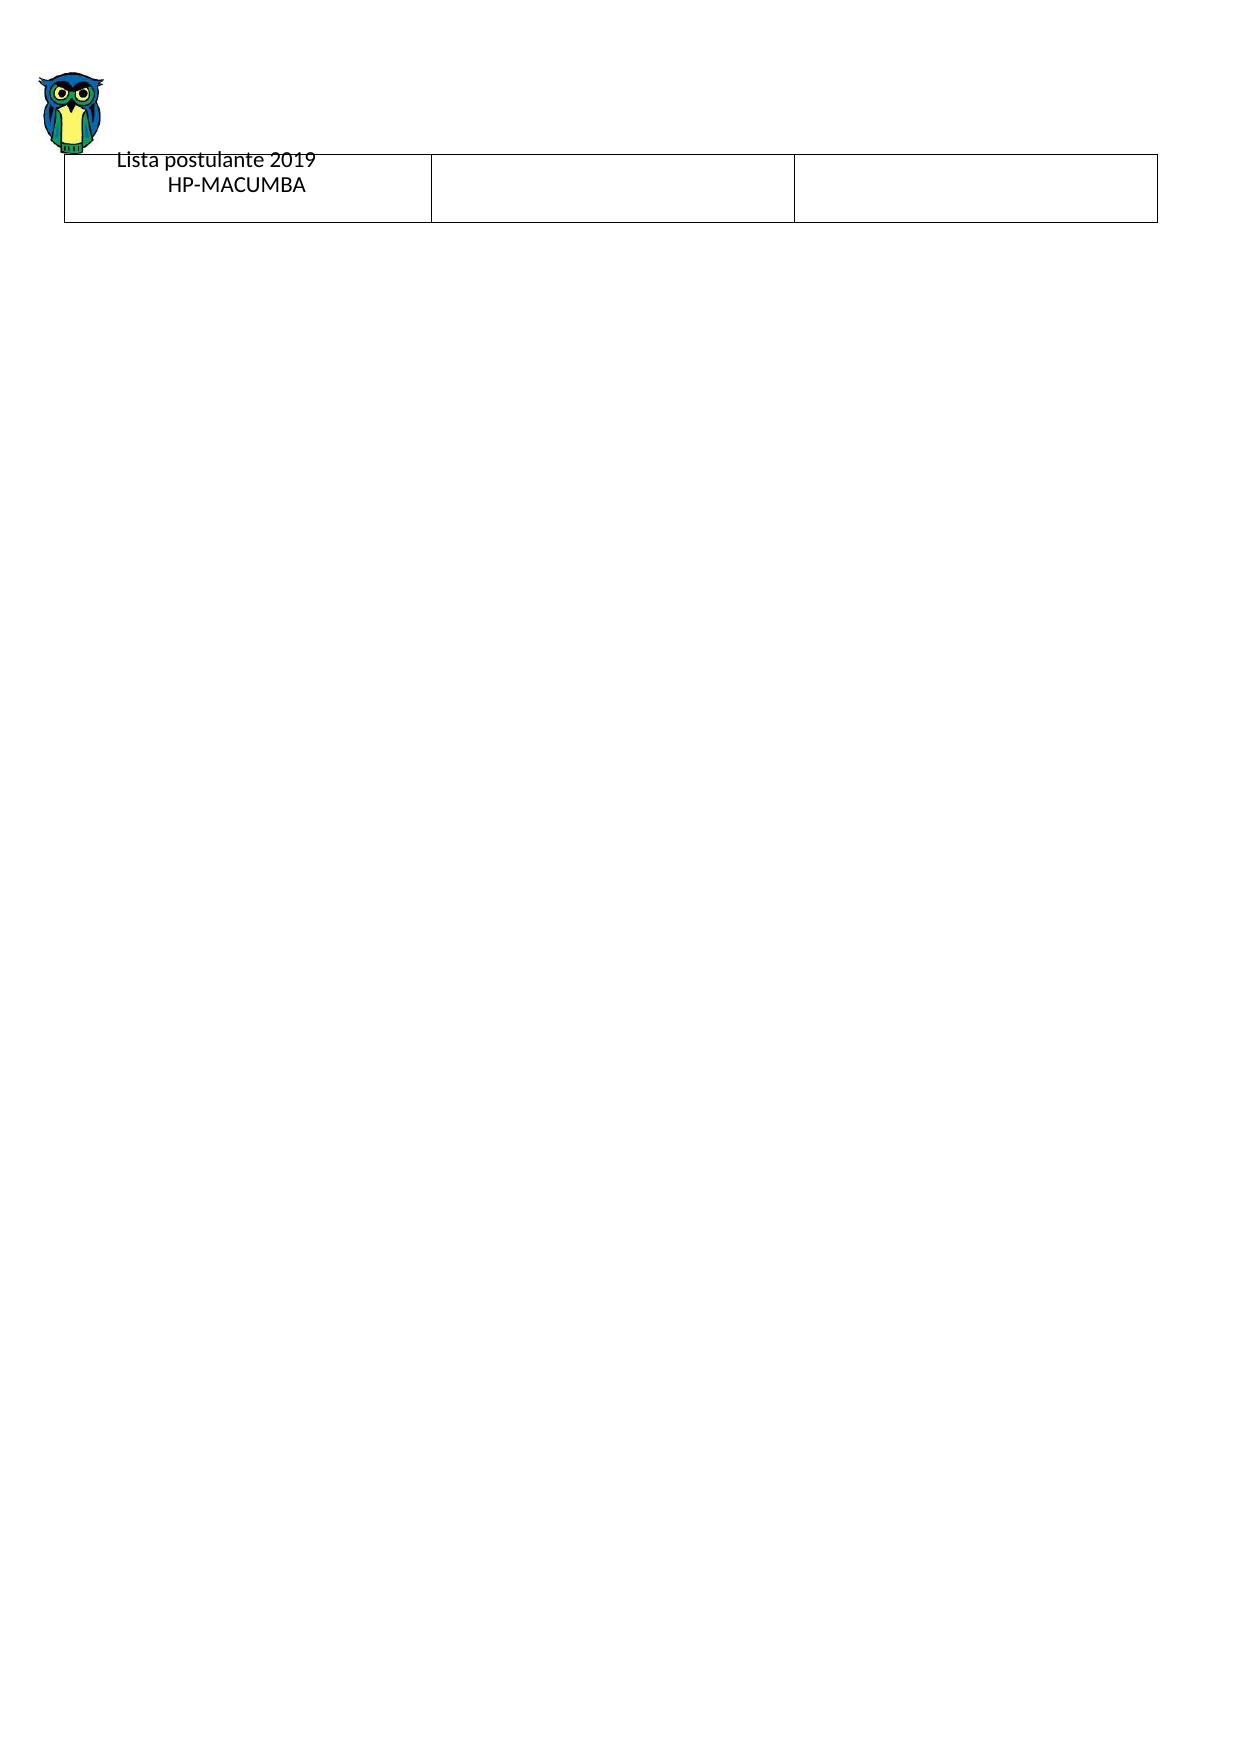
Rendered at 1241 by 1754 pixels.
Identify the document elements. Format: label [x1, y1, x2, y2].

table_cell [795, 155, 1157, 222]
table_cell [65, 155, 431, 222]
picture [38, 72, 104, 154]
table_cell [432, 155, 794, 222]
